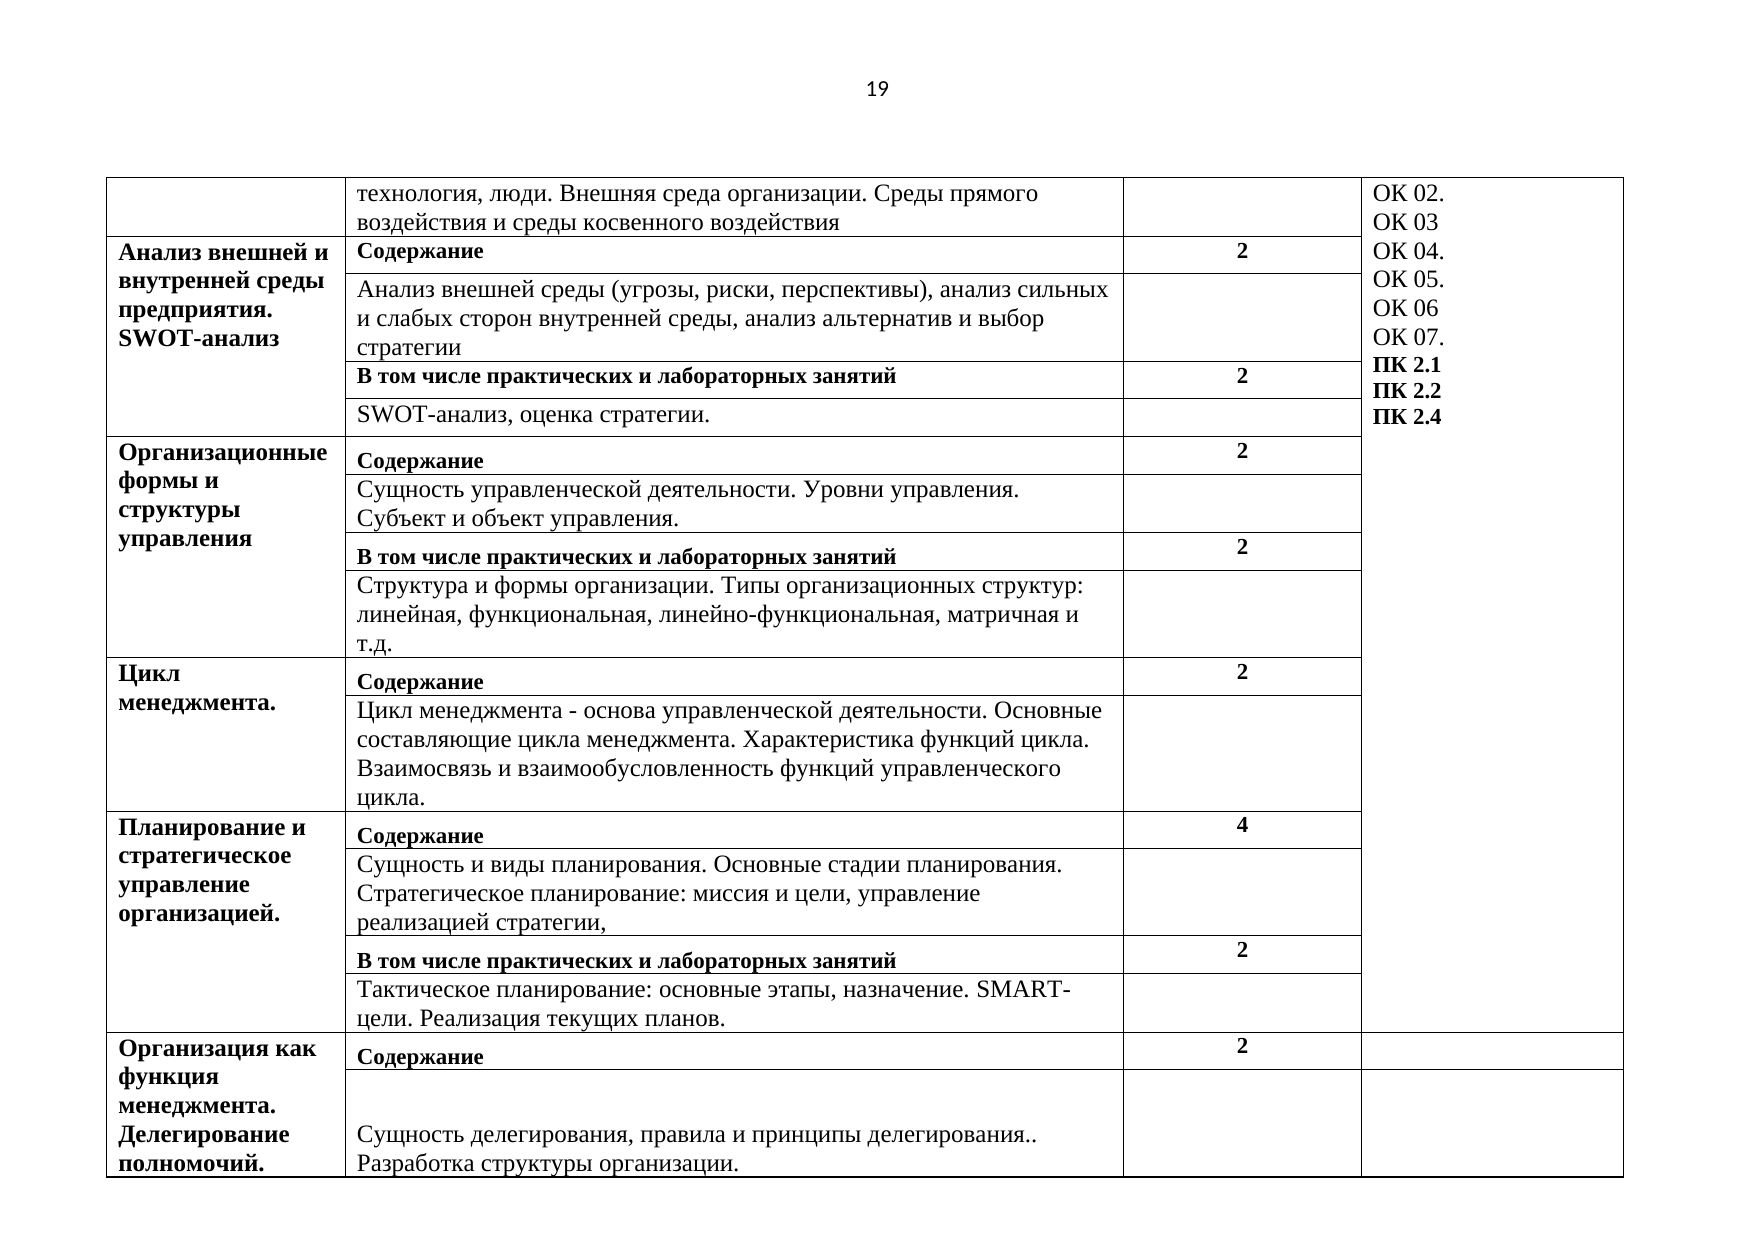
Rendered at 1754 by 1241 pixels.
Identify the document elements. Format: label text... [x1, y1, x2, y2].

table_cell [1362, 1033, 1623, 1069]
table_cell [1124, 974, 1361, 1032]
table_cell 2 [1124, 437, 1361, 473]
table_cell 2 [1124, 362, 1361, 398]
table_cell [1362, 1070, 1623, 1176]
table_cell Тактическое планирование: основные этапы, назначение. SMART-цели. Реализация текущих планов. [346, 974, 1123, 1032]
table_cell 2 [1124, 936, 1361, 973]
table_cell 4 [1124, 812, 1361, 848]
table_cell [1124, 571, 1361, 657]
table_cell Структура и формы организации. Типы организационных структур: линейная, функциональная, линейно-функциональная, матричная и т.д. [346, 571, 1123, 657]
table_cell Сущность управленческой деятельности. Уровни управления. Субъект и объект управления. [346, 475, 1123, 532]
table_cell 2 [1124, 533, 1361, 569]
table_cell Планирование и стратегическое управление организацией. [107, 812, 345, 1032]
table_cell [1124, 178, 1361, 236]
table_cell [1124, 274, 1361, 361]
table_cell Сущность и виды планирования. Основные стадии планирования. Стратегическое планирование: миссия и цели, управление реализацией стратегии, [346, 849, 1123, 935]
table_cell Организационные формы и структуры управления [107, 437, 345, 657]
table_cell Содержание [346, 237, 1123, 273]
table_cell В том числе практических и лабораторных занятий [346, 936, 1123, 973]
table_cell Содержание [346, 812, 1123, 848]
table_cell Сущность делегирования, правила и принципы делегирования.. Разработка структуры организации. [346, 1070, 1123, 1176]
table_cell SWOT-анализ, оценка стратегии. [346, 399, 1123, 436]
table_cell Содержание [346, 1033, 1123, 1069]
table_cell Цикл менеджмента. [107, 658, 345, 811]
table_cell [1124, 475, 1361, 532]
table_cell Анализ внешней среды (угрозы, риски, перспективы), анализ сильных и слабых сторон внутренней среды, анализ альтернатив и выбор стратегии [346, 274, 1123, 361]
table_cell [1124, 696, 1361, 811]
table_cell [346, 178, 1123, 236]
table_cell 2 [1124, 1033, 1361, 1069]
table_cell [1124, 1070, 1361, 1176]
table_cell Анализ внешней и внутренней среды предприятия. SWOT-анализ [107, 237, 345, 436]
table_cell Содержание [346, 437, 1123, 473]
table_cell 2 [1124, 658, 1361, 694]
table_cell [1124, 399, 1361, 436]
table_cell Содержание [346, 658, 1123, 694]
table_cell В том числе практических и лабораторных занятий [346, 362, 1123, 398]
table_cell В том числе практических и лабораторных занятий [346, 533, 1123, 569]
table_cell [1362, 178, 1623, 1032]
table_cell Цикл менеджмента - основа управленческой деятельности. Основные составляющие цикла менеджмента. Характеристика функций цикла. Взаимосвязь и взаимообусловленность функций управленческого цикла. [346, 696, 1123, 811]
table_cell [1124, 849, 1361, 935]
table_cell Организация как функция менеджмента. Делегирование полномочий. [107, 1033, 345, 1176]
table_cell 2 [1124, 237, 1361, 273]
